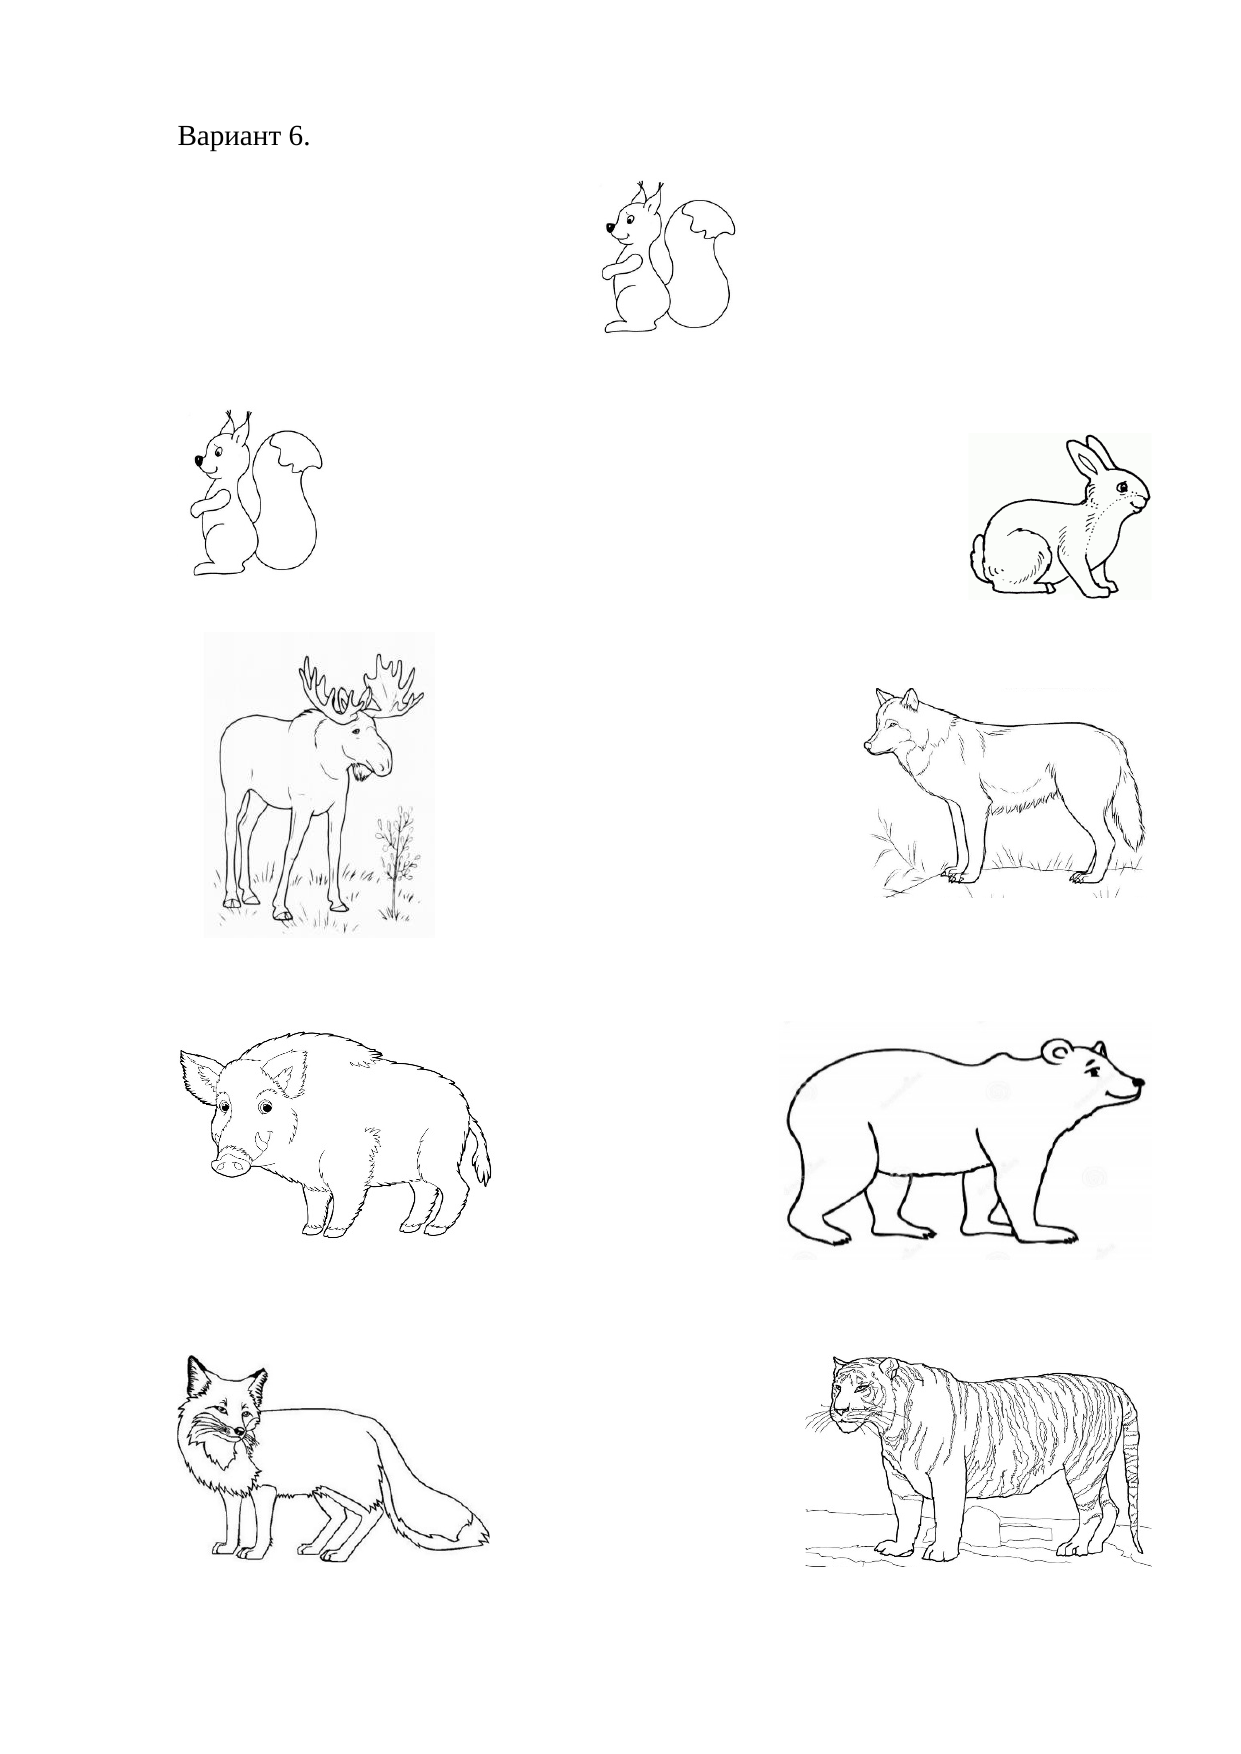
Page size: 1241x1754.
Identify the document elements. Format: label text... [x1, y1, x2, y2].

picture [968, 433, 1152, 600]
table_cell [665, 1327, 1163, 1591]
table_cell [665, 605, 1163, 966]
table_cell [665, 377, 1163, 604]
picture [860, 688, 1152, 898]
table_cell [665, 966, 1163, 1327]
picture [177, 1355, 490, 1563]
picture [779, 1021, 1152, 1260]
picture [177, 405, 329, 587]
picture [588, 177, 741, 344]
picture [177, 632, 464, 938]
picture [177, 1021, 500, 1243]
text Вариант 6. [177, 118, 1152, 152]
table_cell [166, 966, 664, 1327]
table_cell [166, 1327, 664, 1591]
table_cell [166, 605, 664, 966]
table_header [166, 178, 1163, 377]
picture [805, 1355, 1152, 1567]
table_cell [166, 377, 664, 604]
